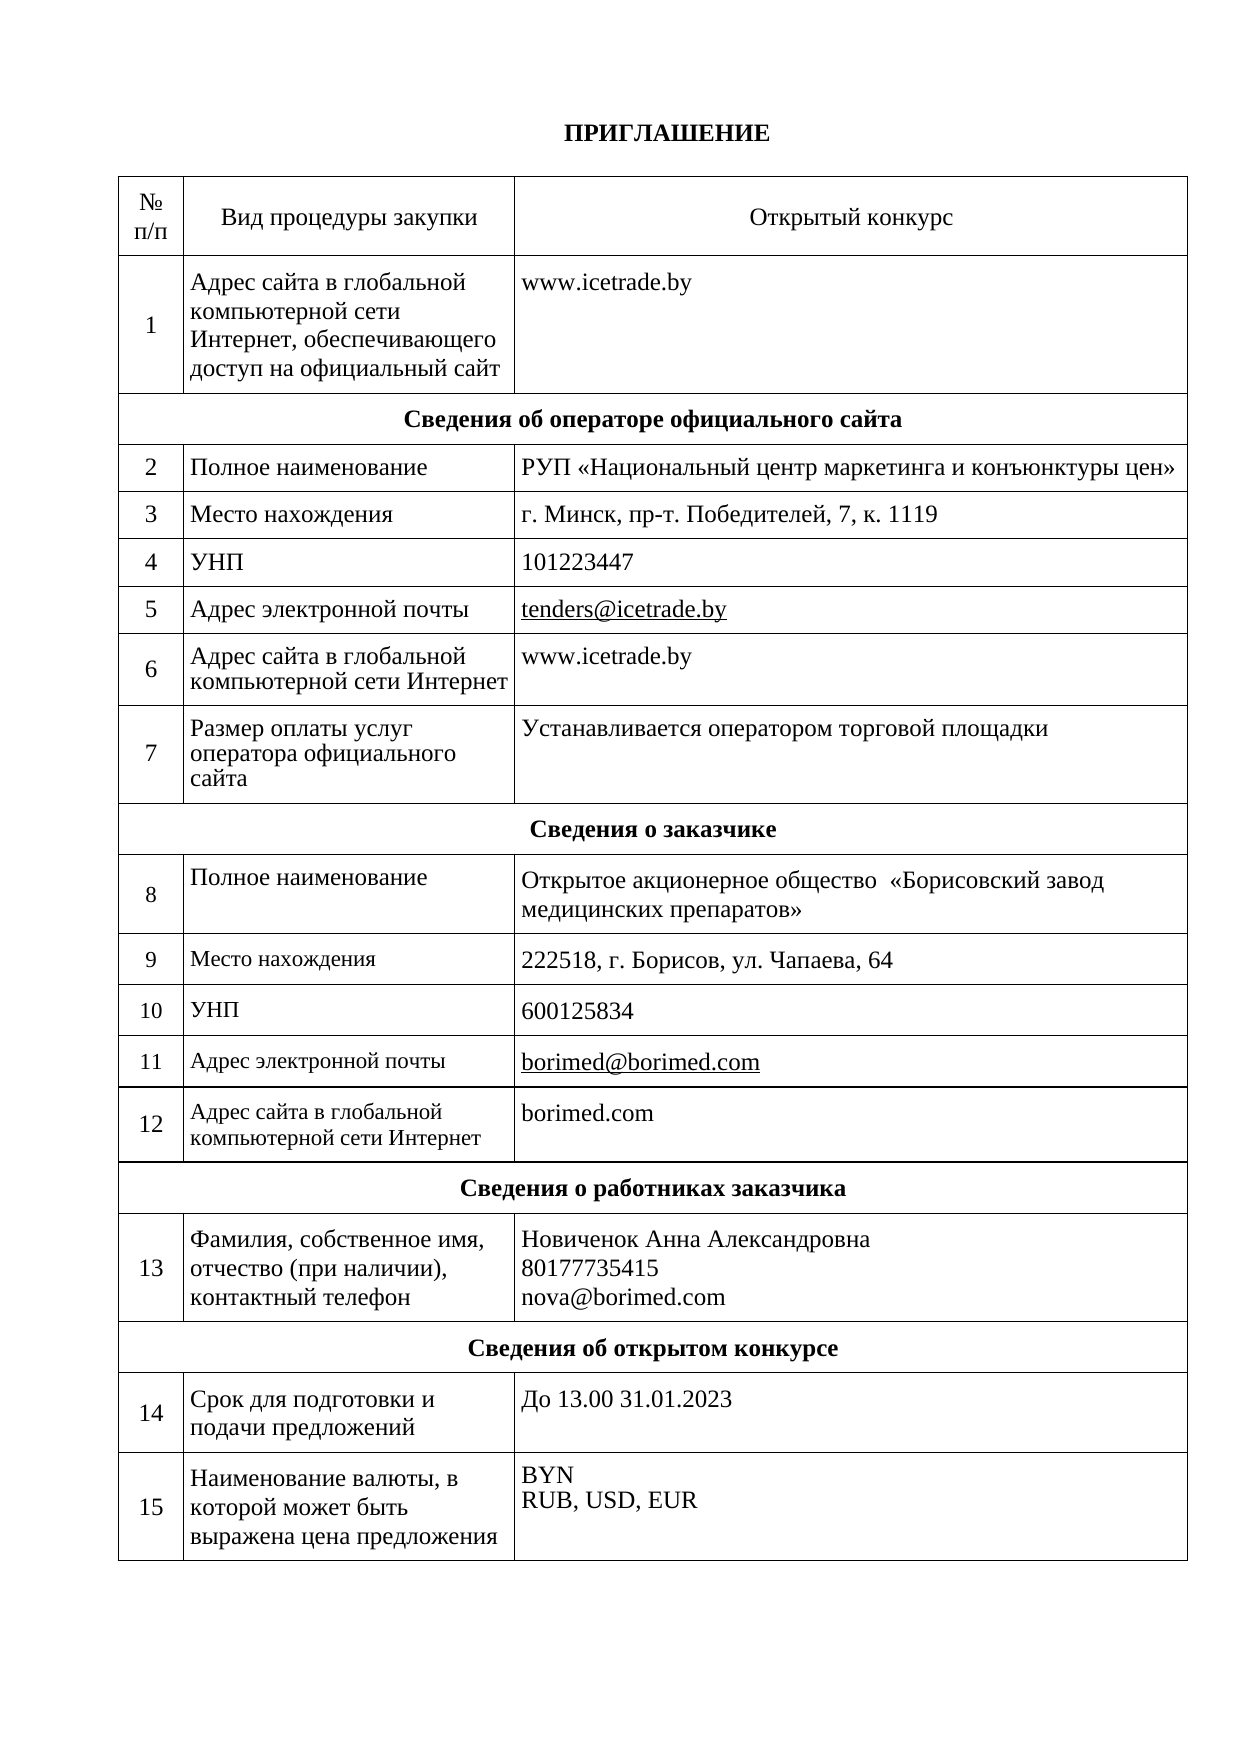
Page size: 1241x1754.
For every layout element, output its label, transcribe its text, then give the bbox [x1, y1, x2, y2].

table_header Вид процедуры закупки [184, 177, 514, 255]
table_cell 8 [119, 855, 183, 933]
table_cell tenders@icetrade.by [515, 587, 1187, 633]
table_cell 9 [119, 934, 183, 984]
table_cell 13 [119, 1214, 183, 1321]
table_cell Наименование валюты, в которой может быть выражена цена предложения [184, 1453, 514, 1560]
table_cell 10 [119, 985, 183, 1035]
table_cell borimed.com [515, 1088, 1187, 1161]
table_cell УНП [184, 539, 514, 586]
table_cell Адрес электронной почты [184, 587, 514, 633]
table_cell Полное наименование [184, 445, 514, 491]
table_cell 11 [119, 1036, 183, 1086]
table_cell Адрес сайта в глобальной компьютерной сети Интернет [184, 1088, 514, 1161]
table_cell 222518, г. Борисов, ул. Чапаева, 64 [515, 934, 1187, 984]
table_cell Адрес электронной почты [184, 1036, 514, 1086]
table_cell Новиченок Анна Александровна 80177735415 nova@borimed.com [515, 1214, 1187, 1321]
table_cell Адрес сайта в глобальной компьютерной сети Интернет, обеспечивающего доступ на официальный сайт [184, 256, 514, 393]
table_cell Размер оплаты услуг оператора официального сайта [184, 706, 514, 802]
table_cell 5 [119, 587, 183, 633]
table_cell 7 [119, 706, 183, 802]
table_cell г. Минск, пр-т. Победителей, 7, к. 1119 [515, 492, 1187, 538]
table_cell Сведения об открытом конкурсе [119, 1322, 1187, 1372]
table_cell Фамилия, собственное имя, отчество (при наличии), контактный телефон [184, 1214, 514, 1321]
table_cell Место нахождения [184, 934, 514, 984]
table_cell Место нахождения [184, 492, 514, 538]
table_cell 6 [119, 634, 183, 705]
table_cell Устанавливается оператором торговой площадки [515, 706, 1187, 802]
table_cell РУП «Национальный центр маркетинга и конъюнктуры цен» [515, 445, 1187, 491]
text ПРИГЛАШЕНИЕ [177, 118, 1152, 147]
table_cell Срок для подготовки и подачи предложений [184, 1373, 514, 1452]
table_cell Открытое акционерное общество «Борисовский завод медицинских препаратов» [515, 855, 1187, 933]
table_cell Полное наименование [184, 855, 514, 933]
table_cell Сведения об операторе официального сайта [119, 394, 1187, 444]
table_cell BYN RUB, USD, EUR [515, 1453, 1187, 1560]
table_cell До 13.00 31.01.2023 [515, 1373, 1187, 1452]
table_cell 15 [119, 1453, 183, 1560]
table_cell 3 [119, 492, 183, 538]
table_cell Сведения о заказчике [119, 804, 1187, 853]
table_cell УНП [184, 985, 514, 1035]
table_header № п/п [119, 177, 183, 255]
table_cell 12 [119, 1088, 183, 1161]
table_cell Адрес сайта в глобальной компьютерной сети Интернет [184, 634, 514, 705]
table_cell www.icetrade.by [515, 256, 1187, 393]
table_cell 2 [119, 445, 183, 491]
table_cell borimed@borimed.com [515, 1036, 1187, 1086]
table_cell www.icetrade.by [515, 634, 1187, 705]
table_cell 600125834 [515, 985, 1187, 1035]
table_header Открытый конкурс [515, 177, 1187, 255]
table_cell 1 [119, 256, 183, 393]
table_cell 101223447 [515, 539, 1187, 586]
table_cell Сведения о работниках заказчика [119, 1163, 1187, 1212]
table_cell 14 [119, 1373, 183, 1452]
table_cell 4 [119, 539, 183, 586]
